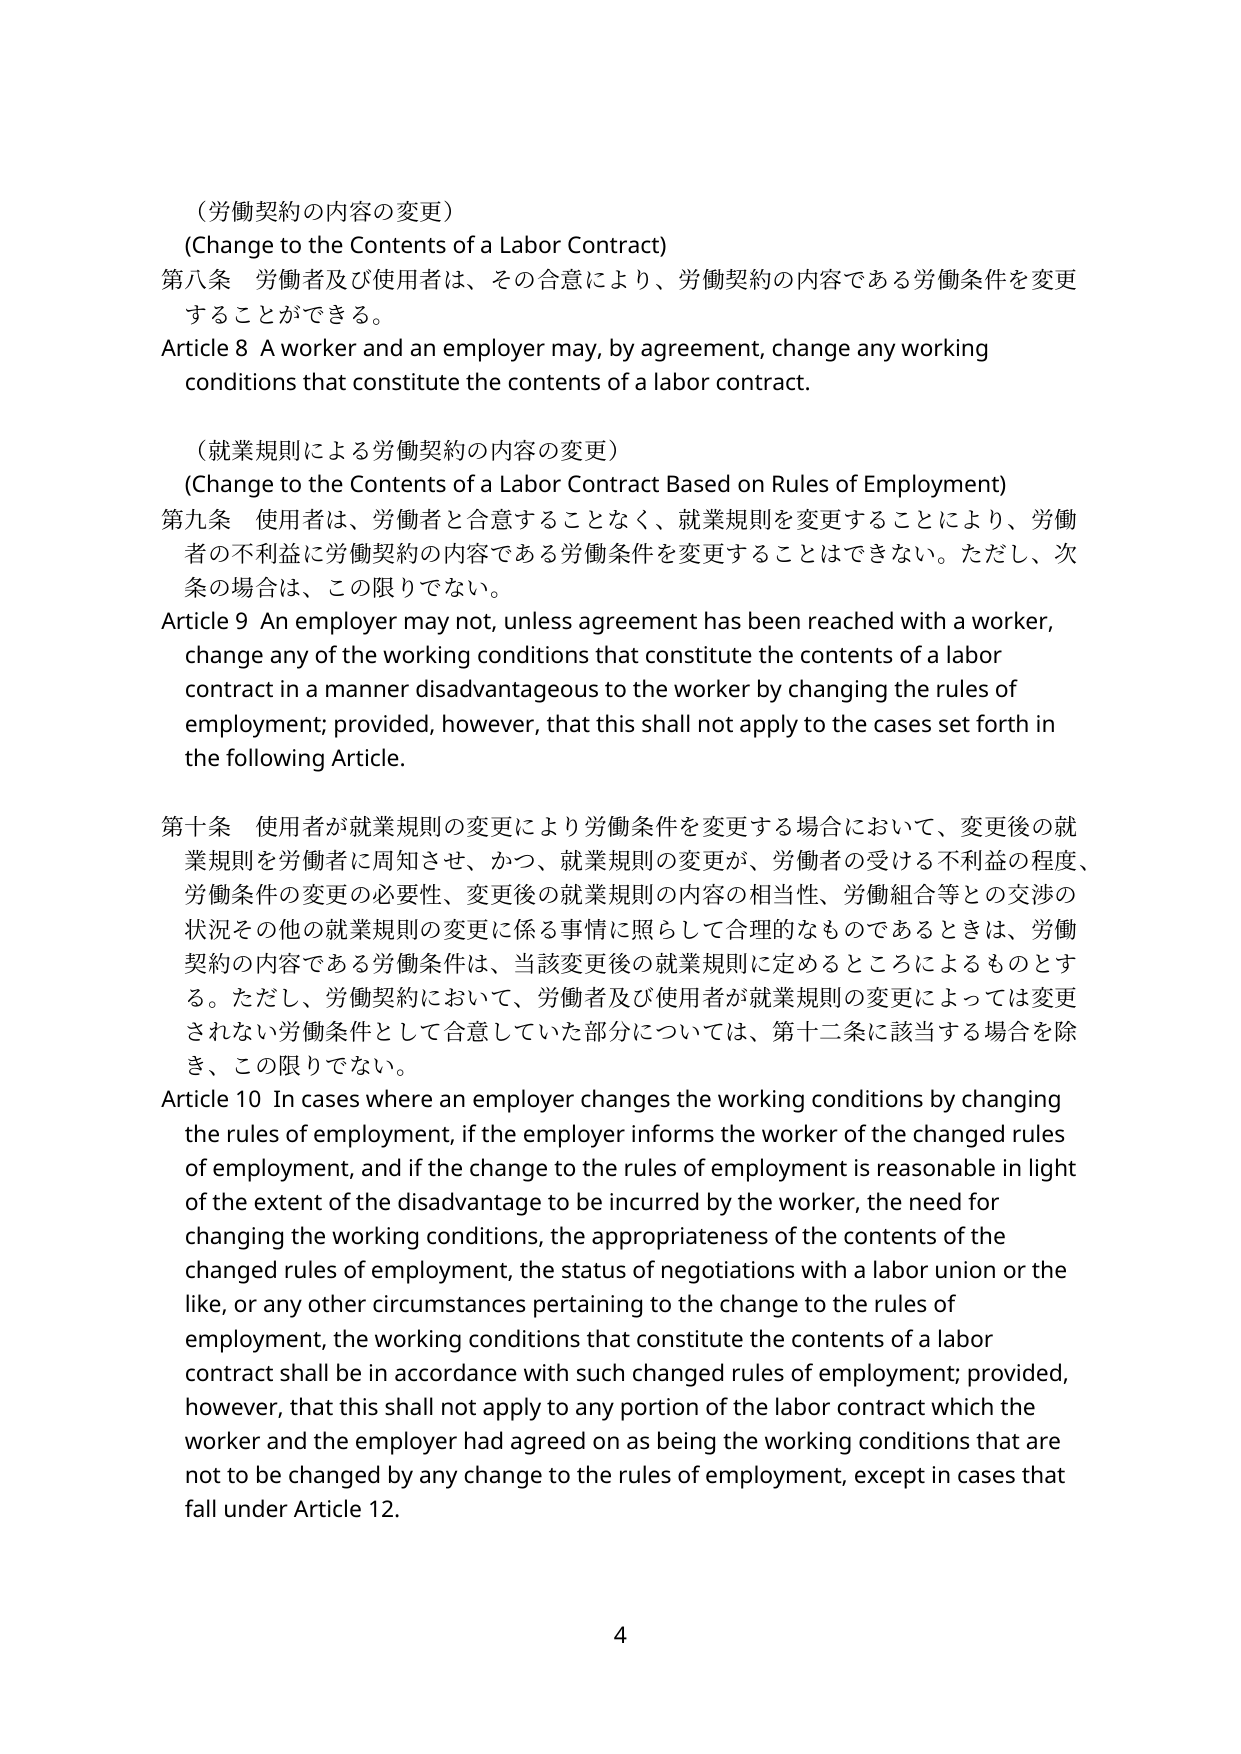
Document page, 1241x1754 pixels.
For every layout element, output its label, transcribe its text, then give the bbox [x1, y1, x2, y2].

text 第九条 使用者は、労働者と合意することなく、就業規則を変更することにより、労働者の不利益に労働契約の内容である労働条件を変更することはできない。ただし、次条の場合は、この限りでない。 [161, 501, 1079, 604]
text Article 9 An employer may not, unless agreement has been reached with a worker, change any of the working conditions that constitute the contents of a labor contract in a manner disadvantageous to the worker by changing the rules of employment; provided, however, that this shall not apply to the cases set forth in the following Article. [161, 604, 1079, 774]
text 第十条 使用者が就業規則の変更により労働条件を変更する場合において、変更後の就業規則を労働者に周知させ、かつ、就業規則の変更が、労働者の受ける不利益の程度、労働条件の変更の必要性、変更後の就業規則の内容の相当性、労働組合等との交渉の状況その他の就業規則の変更に係る事情に照らして合理的なものであるときは、労働契約の内容である労働条件は、当該変更後の就業規則に定めるところによるものとする。ただし、労働契約において、労働者及び使用者が就業規則の変更によっては変更されない労働条件として合意していた部分については、第十二条に該当する場合を除き、この限りでない。 [161, 809, 1079, 1082]
text Article 8 A worker and an employer may, by agreement, change any working conditions that constitute the contents of a labor contract. [161, 330, 1079, 399]
text (Change to the Contents of a Labor Contract Based on Rules of Employment) [184, 467, 1079, 501]
text （就業規則による労働契約の内容の変更） [184, 433, 1079, 467]
text （労働契約の内容の変更） [184, 194, 1079, 228]
text (Change to the Contents of a Labor Contract) [184, 228, 1079, 262]
text 第八条 労働者及び使用者は、その合意により、労働契約の内容である労働条件を変更することができる。 [161, 262, 1079, 330]
text Article 10 In cases where an employer changes the working conditions by changing the rules of employment, if the employer informs the worker of the changed rules of employment, and if the change to the rules of employment is reasonable in light of the extent of the disadvantage to be incurred by the worker, the need for changing the working conditions, the appropriateness of the contents of the changed rules of employment, the status of negotiations with a labor union or the like, or any other circumstances pertaining to the change to the rules of employment, the working conditions that constitute the contents of a labor contract shall be in accordance with such changed rules of employment; provided, however, that this shall not apply to any portion of the labor contract which the worker and the employer had agreed on as being the working conditions that are not to be changed by any change to the rules of employment, except in cases that fall under Article 12. [161, 1082, 1079, 1526]
